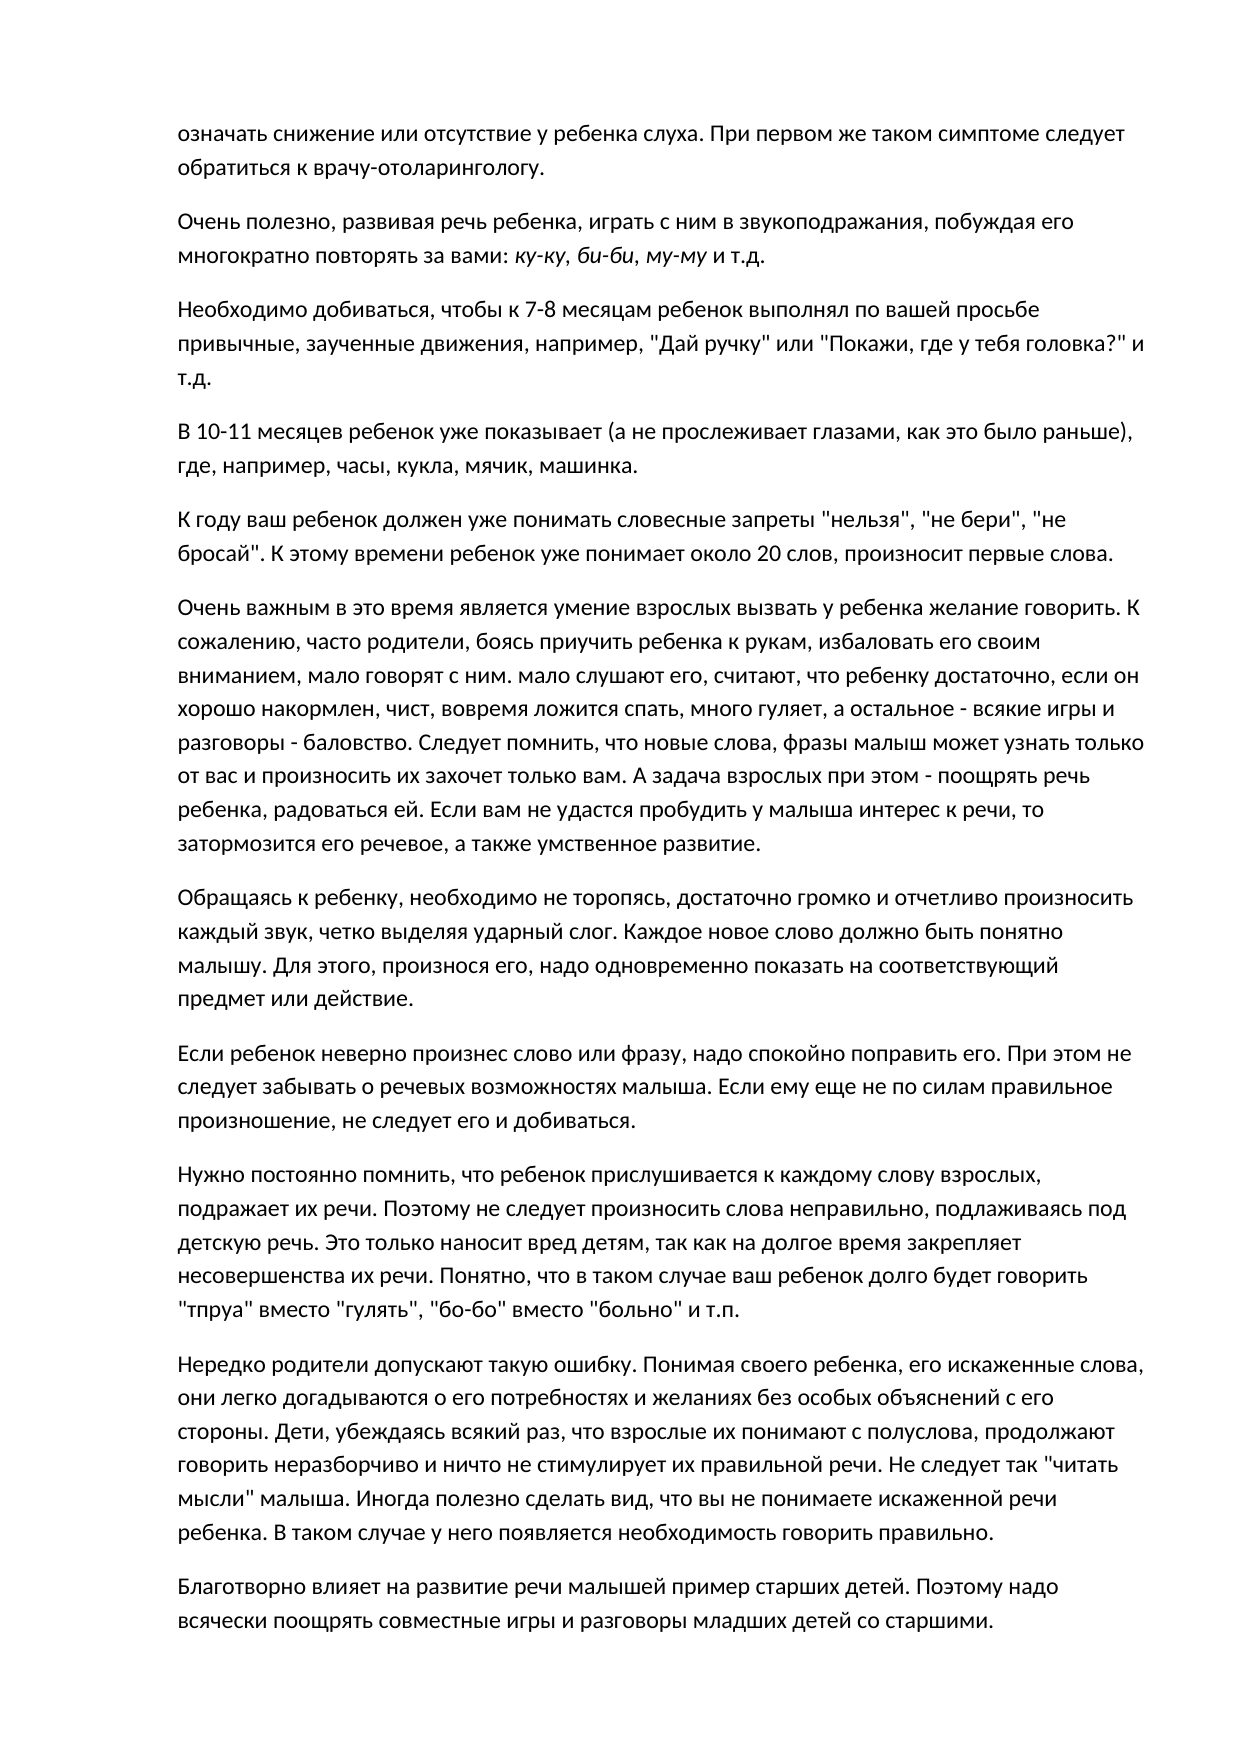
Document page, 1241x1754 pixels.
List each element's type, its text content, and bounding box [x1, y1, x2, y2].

text Очень важным в это время является умение взрослых вызвать у ребенка желание говорить. К сожалению, часто родители, боясь приучить ребенка к рукам, избаловать его своим вниманием, мало говорят с ним. мало слушают его, считают, что ребенку достаточно, если он хорошо накормлен, чист, вовремя ложится спать, много гуляет, а остальное - всякие игры и разговоры - баловство. Следует помнить, что новые слова, фразы малыш может узнать только от вас и произносить их захочет только вам. А задача взрослых при этом - поощрять речь ребенка, радоваться ей. Если вам не удастся пробудить у малыша интерес к речи, то затормозится его речевое, а также умственное развитие. [177, 592, 1152, 857]
text К году ваш ребенок должен уже понимать словесные запреты "нельзя", "не бери", "не бросай". К этому времени ребенок уже понимает около 20 слов, произносит первые слова. [177, 504, 1152, 567]
text В 10-11 месяцев ребенок уже показывает (а не прослеживает глазами, как это было раньше), где, например, часы, кукла, мячик, машинка. [177, 416, 1152, 479]
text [177, 118, 1152, 181]
text Нужно постоянно помнить, что ребенок прислушивается к каждому слову взрослых, подражает их речи. Поэтому не следует произносить слова неправильно, подлаживаясь под детскую речь. Это только наносит вред детям, так как на долгое время закрепляет несовершенства их речи. Понятно, что в таком случае ваш ребенок долго будет говорить "тпруа" вместо "гулять", "бо-бо" вместо "больно" и т.п. [177, 1159, 1152, 1323]
text Если ребенок неверно произнес слово или фразу, надо спокойно поправить его. При этом не следует забывать о речевых возможностях малыша. Если ему еще не по силам правильное произношение, не следует его и добиваться. [177, 1038, 1152, 1134]
text Необходимо добиваться, чтобы к 7-8 месяцам ребенок выполнял по вашей просьбе привычные, заученные движения, например, "Дай ручку" или "Покажи, где у тебя головка?" и т.д. [177, 294, 1152, 391]
text Нередко родители допускают такую ошибку. Понимая своего ребенка, его искаженные слова, они легко догадываются о его потребностях и желаниях без особых объяснений с его стороны. Дети, убеждаясь всякий раз, что взрослые их понимают с полуслова, продолжают говорить неразборчиво и ничто не стимулирует их правильной речи. Не следует так "читать мысли" малыша. Иногда полезно сделать вид, что вы не понимаете искаженной речи ребенка. В таком случае у него появляется необходимость говорить правильно. [177, 1349, 1152, 1546]
text Благотворно влияет на развитие речи малышей пример старших детей. Поэтому надо всячески поощрять совместные игры и разговоры младших детей со старшими. [177, 1571, 1152, 1634]
text Обращаясь к ребенку, необходимо не торопясь, достаточно громко и отчетливо произносить каждый звук, четко выделяя ударный слог. Каждое новое слово должно быть понятно малышу. Для этого, произнося его, надо одновременно показать на соответствующий предмет или действие. [177, 882, 1152, 1013]
text Очень полезно, развивая речь ребенка, играть с ним в звукоподражания, побуждая его многократно повторять за вами: ку-ку, би-би, му-му и т.д. [177, 206, 1152, 269]
